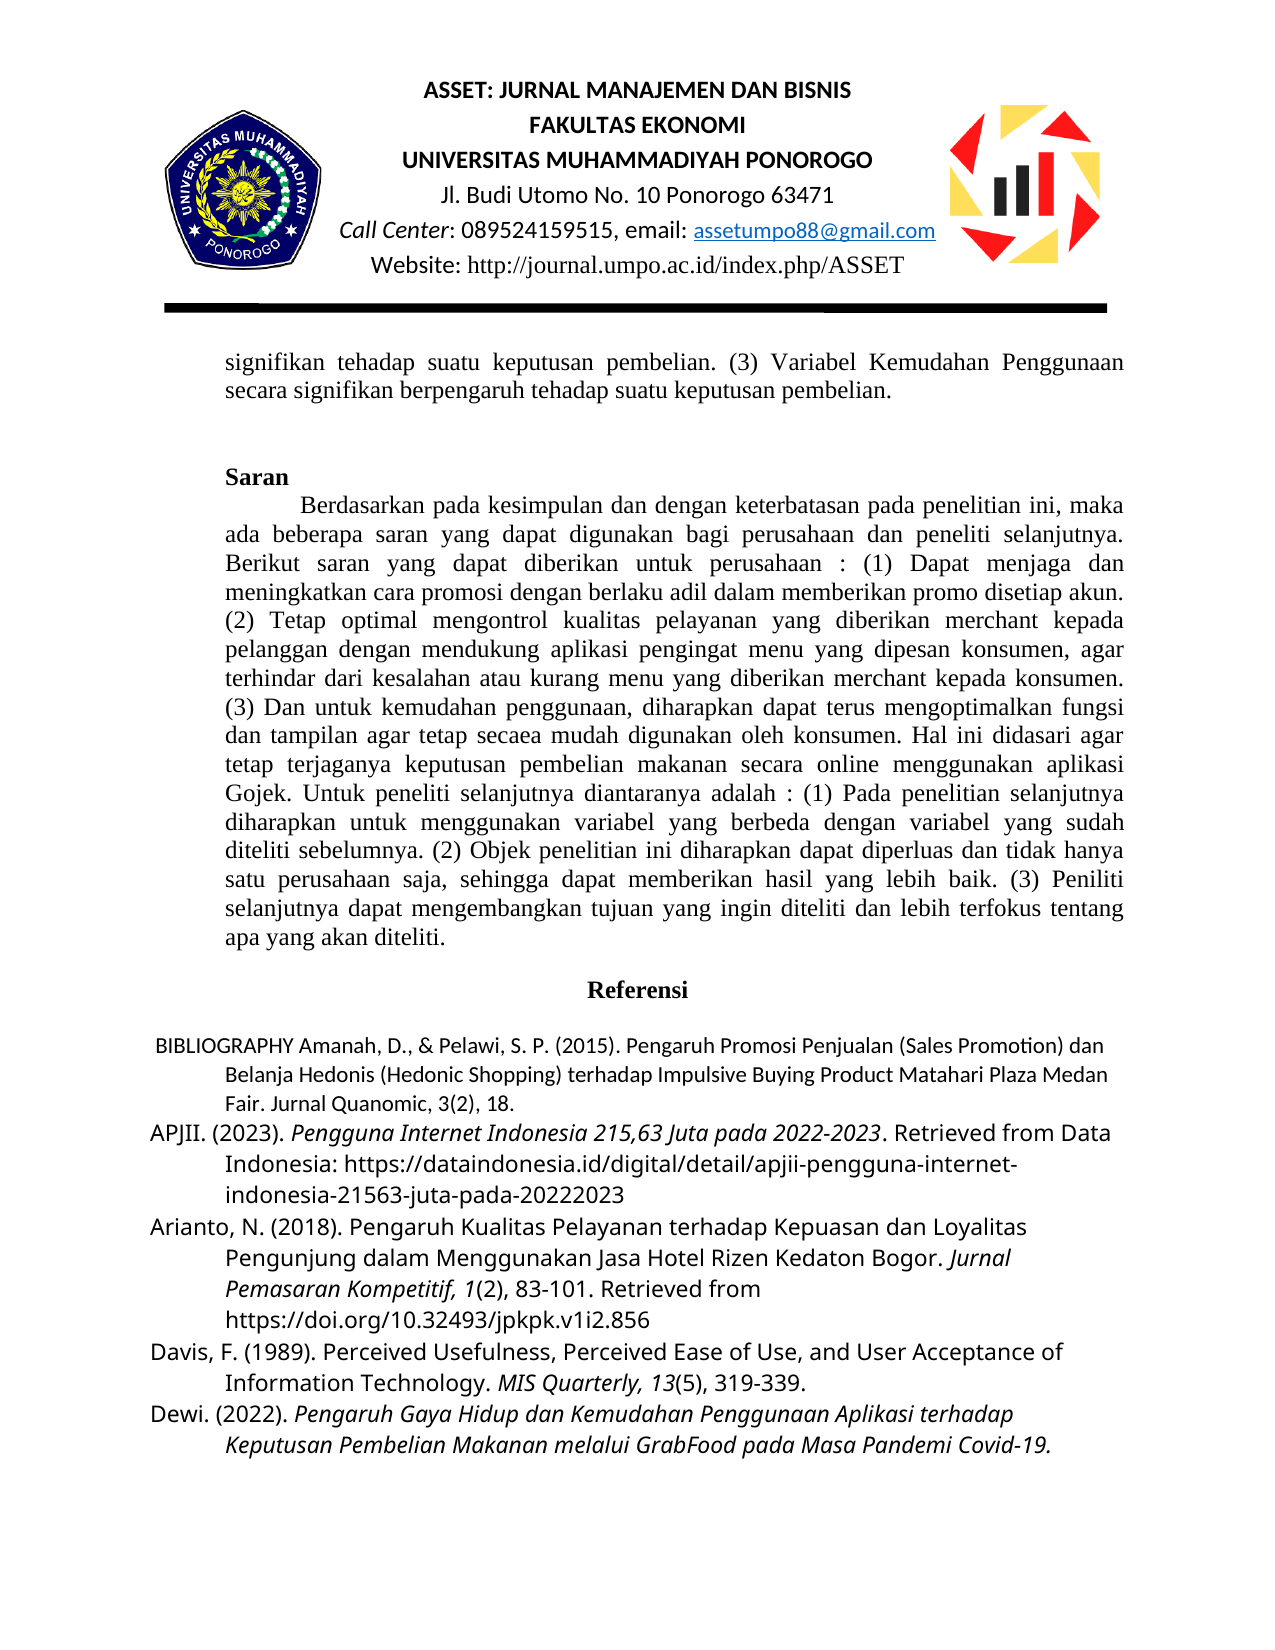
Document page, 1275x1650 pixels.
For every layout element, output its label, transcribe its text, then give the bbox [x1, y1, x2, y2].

picture [949, 102, 1100, 264]
text Referensi [150, 976, 1125, 1004]
list Saran [225, 462, 1125, 491]
list Berdasarkan pada kesimpulan dan dengan keterbatasan pada penelitian ini, maka ada beberapa saran yang dapat digunakan bagi perusahaan dan peneliti selanjutnya. Berikut saran yang dapat diberikan untuk perusahaan : (1) Dapat menjaga dan meningkatkan cara promosi dengan berlaku adil dalam memberikan promo disetiap akun. (2) Tetap optimal mengontrol kualitas pelayanan yang diberikan merchant kepada pelanggan dengan mendukung aplikasi pengingat menu yang dipesan konsumen, agar terhindar dari kesalahan atau kurang menu yang diberikan merchant kepada konsumen. (3) Dan untuk kemudahan penggunaan, diharapkan dapat terus mengoptimalkan fungsi dan tampilan agar tetap secaea mudah digunakan oleh konsumen. Hal ini didasari agar tetap terjaganya keputusan pembelian makanan secara online menggunakan aplikasi Gojek. Untuk peneliti selanjutnya diantaranya adalah : (1) Pada penelitian selanjutnya diharapkan untuk menggunakan variabel yang berbeda dengan variabel yang sudah diteliti sebelumnya. (2) Objek penelitian ini diharapkan dapat diperluas dan tidak hanya satu perusahaan saja, sehingga dapat memberikan hasil yang lebih baik. (3) Peniliti selanjutnya dapat mengembangkan tujuan yang ingin diteliti dan lebih terfokus tentang apa yang akan diteliti. [225, 491, 1125, 951]
picture [164, 110, 322, 270]
